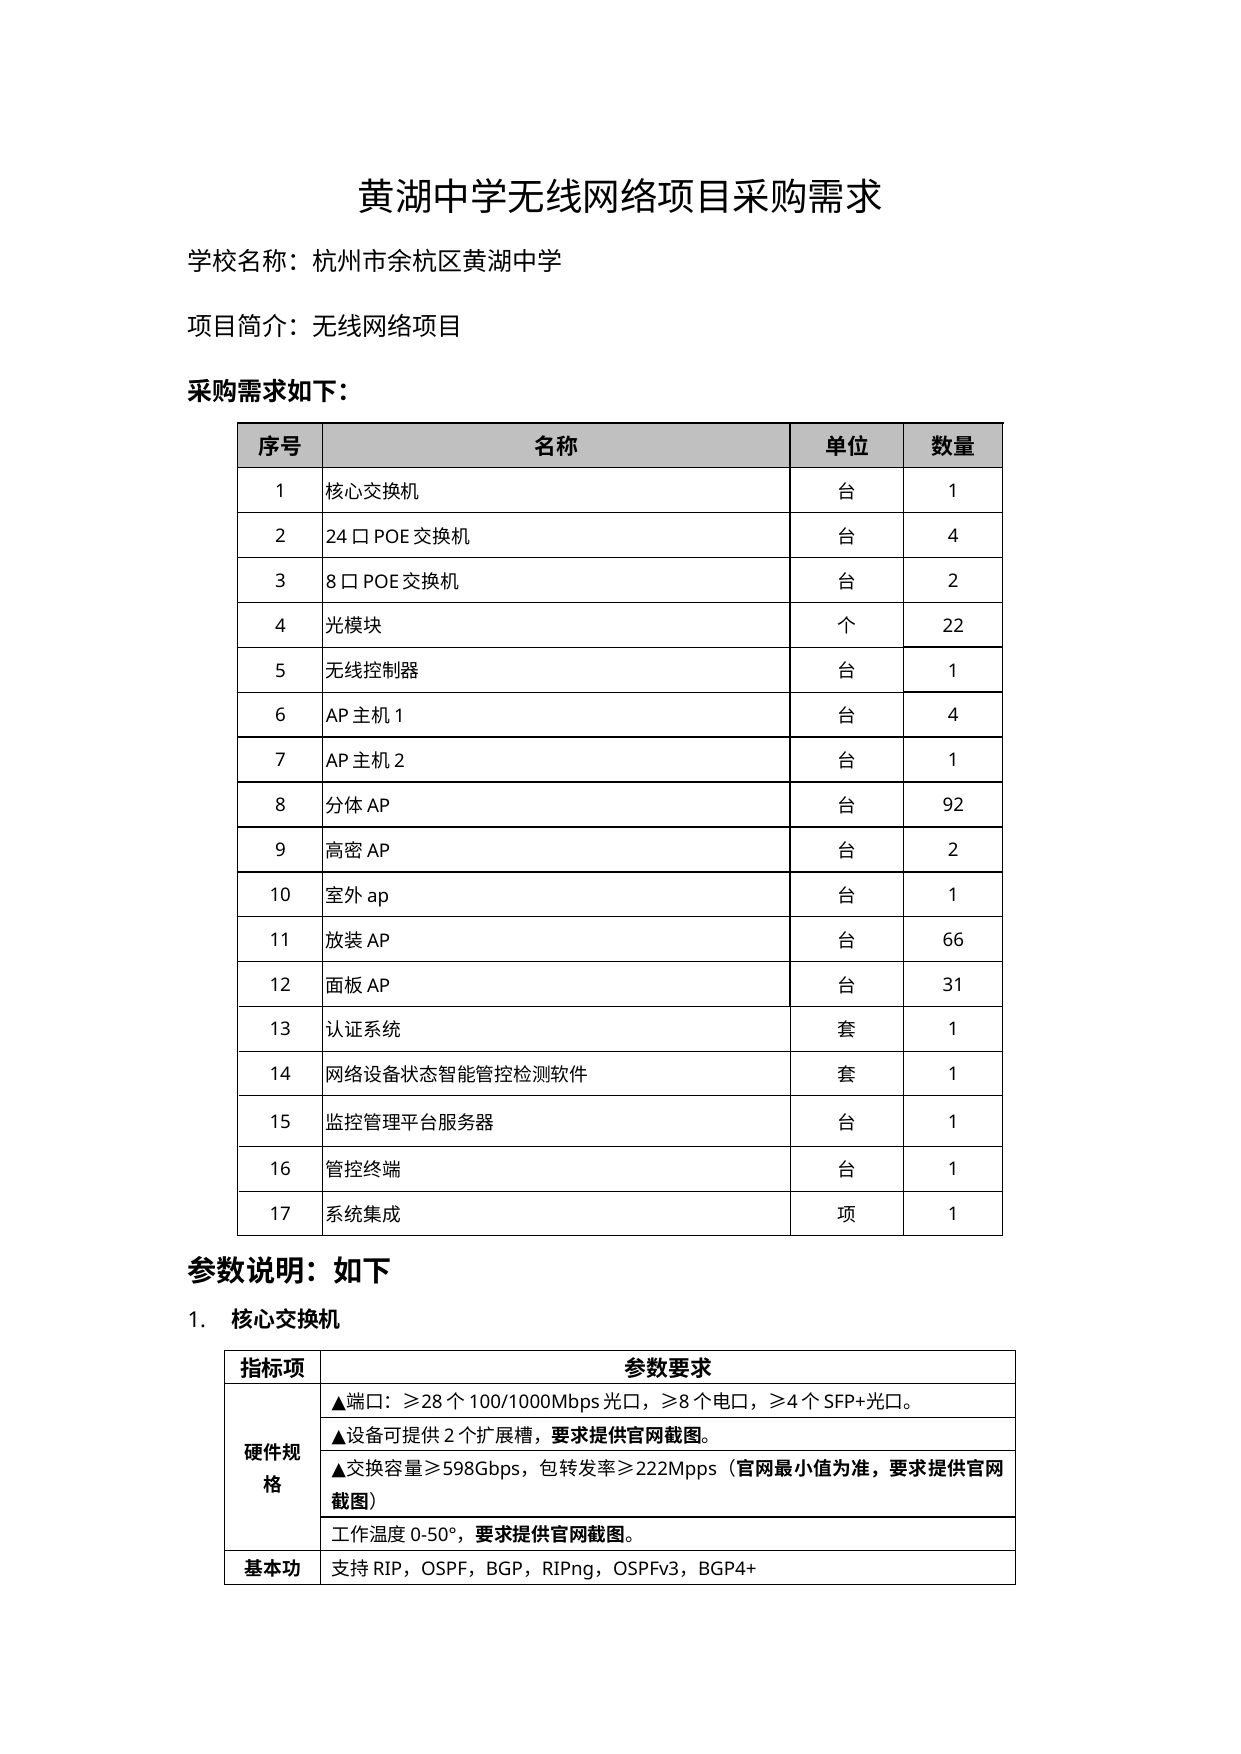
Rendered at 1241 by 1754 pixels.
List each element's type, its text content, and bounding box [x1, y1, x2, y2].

table_cell 放装AP [323, 917, 789, 961]
table_cell 6 [238, 693, 322, 736]
table_cell 4 [904, 693, 1002, 736]
table_cell 1 [904, 648, 1002, 691]
table_header 名称 [323, 424, 789, 467]
table_cell 套 [791, 1007, 903, 1051]
table_cell 1 [904, 1052, 1002, 1095]
table_cell 台 [791, 738, 903, 781]
table_cell 1 [904, 1007, 1002, 1051]
table_header 数量 [904, 424, 1002, 467]
table_cell 14 [238, 1052, 322, 1095]
table_cell 2 [904, 558, 1002, 602]
table_cell 台 [791, 648, 903, 691]
table_cell 10 [238, 873, 322, 916]
table_cell 套 [791, 1052, 903, 1095]
table_cell 台 [791, 558, 903, 602]
table_cell ▲交换容量≥598Gbps，包转发率≥222Mpps（官网最小值为准，要求提供官网截图） [321, 1451, 1015, 1516]
table_cell AP主机1 [323, 693, 789, 736]
table_cell 1 [904, 1096, 1002, 1146]
table_cell 24口POE交换机 [323, 513, 789, 557]
table_cell 16 [238, 1147, 322, 1191]
table_cell ▲设备可提供2个扩展槽，要求提供官网截图。 [321, 1418, 1015, 1450]
table_cell 系统集成 [323, 1192, 790, 1235]
table_cell 66 [904, 917, 1002, 961]
table_cell 光模块 [323, 603, 789, 646]
table_header 单位 [791, 424, 903, 467]
table_cell 监控管理平台服务器 [323, 1096, 790, 1146]
table_cell 台 [791, 1096, 903, 1146]
table_cell 1 [904, 873, 1002, 916]
table_cell 台 [791, 513, 903, 557]
text 采购需求如下： [187, 357, 1053, 422]
table_cell 台 [791, 783, 903, 826]
table_cell 台 [791, 962, 903, 1006]
table_cell 项 [791, 1192, 903, 1235]
table_cell 台 [791, 917, 903, 961]
table_cell 8 [238, 783, 322, 826]
table_cell 管控终端 [323, 1147, 790, 1191]
table_cell 17 [238, 1192, 322, 1235]
text 参数说明：如下 [187, 1236, 1053, 1301]
table_cell 11 [238, 917, 322, 961]
table_cell 台 [791, 873, 903, 916]
table_cell ▲端口：≥28个100/1000Mbps光口，≥8个电口，≥4个SFP+光口。 [321, 1384, 1015, 1417]
table_cell 核心交换机 [323, 468, 789, 512]
table_cell 台 [791, 1147, 903, 1191]
table_cell 个 [791, 603, 903, 646]
table_cell 4 [904, 513, 1002, 557]
table_cell 基本功能 [225, 1551, 320, 1583]
table_cell 台 [791, 693, 903, 736]
table_cell 7 [238, 738, 322, 781]
table_cell 92 [904, 783, 1002, 826]
table_cell 网络设备状态智能管控检测软件 [323, 1052, 790, 1095]
text 项目简介：无线网络项目 [187, 292, 1053, 357]
table_cell 1 [904, 1147, 1002, 1191]
table_cell 4 [238, 603, 322, 646]
table_header 指标项 [225, 1351, 320, 1383]
table_cell AP主机2 [323, 738, 789, 781]
table_cell 高密AP [323, 828, 789, 871]
table_cell 8口POE交换机 [323, 558, 789, 602]
table_cell 1 [238, 468, 322, 512]
text 学校名称：杭州市余杭区黄湖中学 [187, 227, 1053, 292]
table_cell 22 [904, 603, 1002, 646]
table_cell 1 [904, 468, 1002, 512]
table_cell 9 [238, 828, 322, 871]
table_cell 台 [791, 468, 903, 512]
table_cell 面板AP [323, 962, 789, 1006]
table_cell 2 [238, 513, 322, 557]
table_cell 认证系统 [323, 1007, 790, 1051]
table_cell 1 [904, 1192, 1002, 1235]
table_cell 台 [791, 828, 903, 871]
subtitle 核心交换机 [187, 1301, 1053, 1334]
table_header 参数要求 [321, 1351, 1015, 1383]
table_cell 3 [238, 558, 322, 602]
text 黄湖中学无线网络项目采购需求 [187, 162, 1053, 227]
table_cell 无线控制器 [323, 648, 789, 691]
table_cell 15 [238, 1096, 322, 1146]
table_cell 工作温度0-50°，要求提供官网截图。 [321, 1518, 1015, 1550]
table_cell 31 [904, 962, 1002, 1006]
table_cell 分体AP [323, 783, 789, 826]
table_cell 支持RIP，OSPF，BGP，RIPng，OSPFv3，BGP4+ [321, 1551, 1015, 1583]
table_cell 硬件规格 [225, 1384, 320, 1550]
table_header 序号 [238, 424, 322, 467]
table_cell 5 [238, 648, 322, 691]
table_cell 室外ap [323, 873, 789, 916]
table_cell 1 [904, 738, 1002, 781]
table_cell 12 [238, 962, 322, 1006]
table_cell 13 [238, 1007, 322, 1051]
table_cell 2 [904, 828, 1002, 871]
